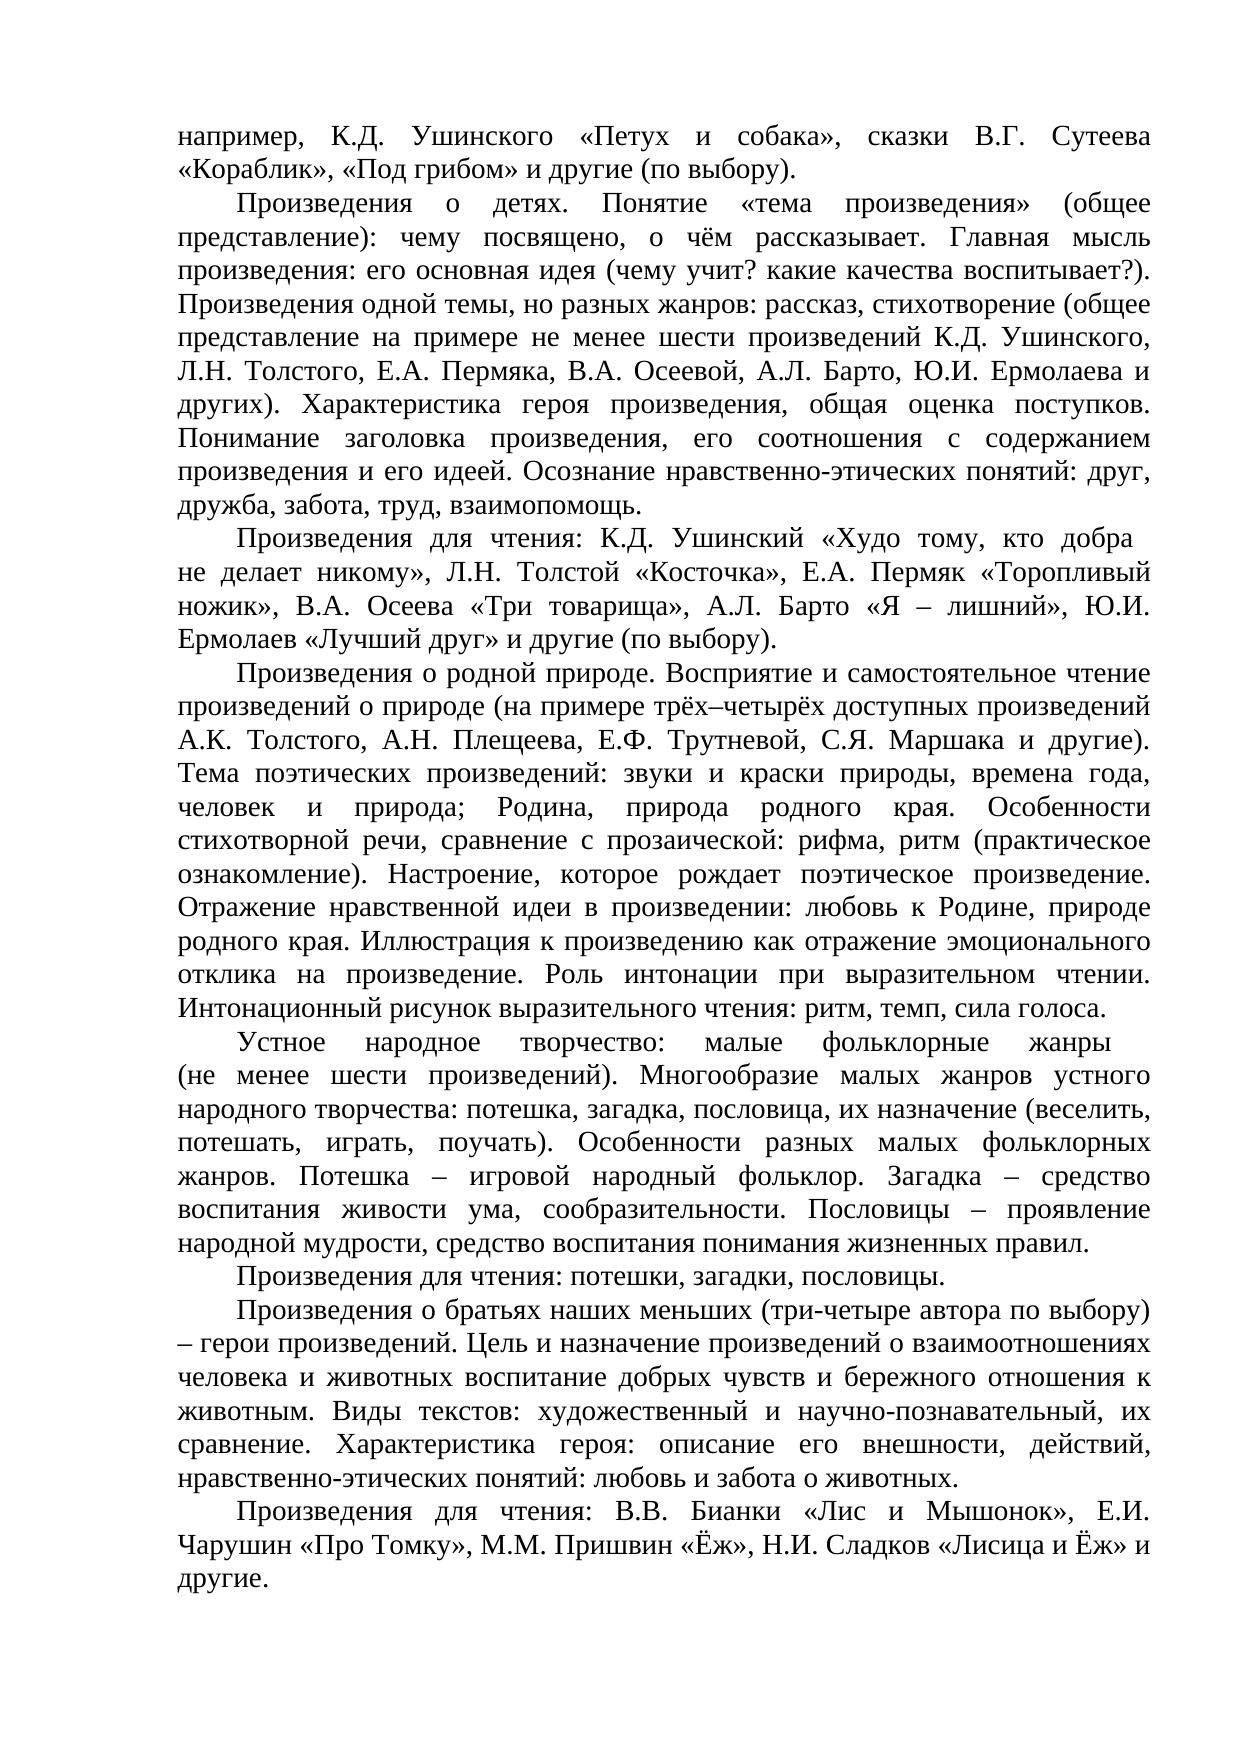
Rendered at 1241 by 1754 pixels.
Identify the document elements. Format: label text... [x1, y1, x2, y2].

text Произведения о родной природе. Восприятие и самостоятельное чтение произведений о природе (на примере трёх–четырёх доступных произведений А.К. Толстого, А.Н. Плещеева, Е.Ф. Трутневой, С.Я. Маршака и другие). Тема поэтических произведений: звуки и краски природы, времена года, человек и природа; Родина, природа родного края. Особенности стихотворной речи, сравнение с прозаической: рифма, ритм (практическое ознакомление). Настроение, которое рождает поэтическое произведение. Отражение нравственной идеи в произведении: любовь к Родине, природе родного края. Иллюстрация к произведению как отражение эмоционального отклика на произведение. Роль интонации при выразительном чтении. Интонационный рисунок выразительного чтения: ритм, темп, сила голоса. [177, 655, 1152, 1024]
text Произведения для чтения: К.Д. Ушинский «Худо тому, кто добра не делает никому», Л.Н. Толстой «Косточка», Е.А. Пермяк «Торопливый ножик», В.А. Осеева «Три товарища», А.Л. Барто «Я – лишний», Ю.И. Ермолаев «Лучший друг» и другие (по выбору). [177, 521, 1152, 655]
text Устное народное творчество: малые фольклорные жанры (не менее шести произведений). Многообразие малых жанров устного народного творчества: потешка, загадка, пословица, их назначение (веселить, потешать, играть, поучать). Особенности разных малых фольклорных жанров. Потешка – игровой народный фольклор. Загадка – средство воспитания живости ума, сообразительности. Пословицы – проявление народной мудрости, средство воспитания понимания жизненных правил. [177, 1024, 1152, 1258]
text Произведения о детях. Понятие «тема произведения» (общее представление): чему посвящено, о чём рассказывает. Главная мысль произведения: его основная идея (чему учит? какие качества воспитывает?). Произведения одной темы, но разных жанров: рассказ, стихотворение (общее представление на примере не менее шести произведений К.Д. Ушинского, Л.Н. Толстого, Е.А. Пермяка, В.А. Осеевой, А.Л. Барто, Ю.И. Ермолаева и других). Характеристика героя произведения, общая оценка поступков. Понимание заголовка произведения, его соотношения с содержанием произведения и его идеей. Осознание нравственно-этических понятий: друг, дружба, забота, труд, взаимопомощь. [177, 185, 1152, 521]
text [177, 118, 1152, 185]
text Произведения для чтения: потешки, загадки, пословицы. [177, 1258, 1152, 1292]
text Произведения о братьях наших меньших (три-четыре автора по выбору) – герои произведений. Цель и назначение произведений о взаимоотношениях человека и животных воспитание добрых чувств и бережного отношения к животным. Виды текстов: художественный и научно-познавательный, их сравнение. Характеристика героя: описание его внешности, действий, нравственно-этических понятий: любовь и забота о животных. [177, 1292, 1152, 1493]
text Произведения для чтения: В.В. Бианки «Лис и Мышонок», Е.И. Чарушин «Про Томку», М.М. Пришвин «Ёж», Н.И. Сладков «Лисица и Ёж» и другие. [177, 1493, 1152, 1594]
